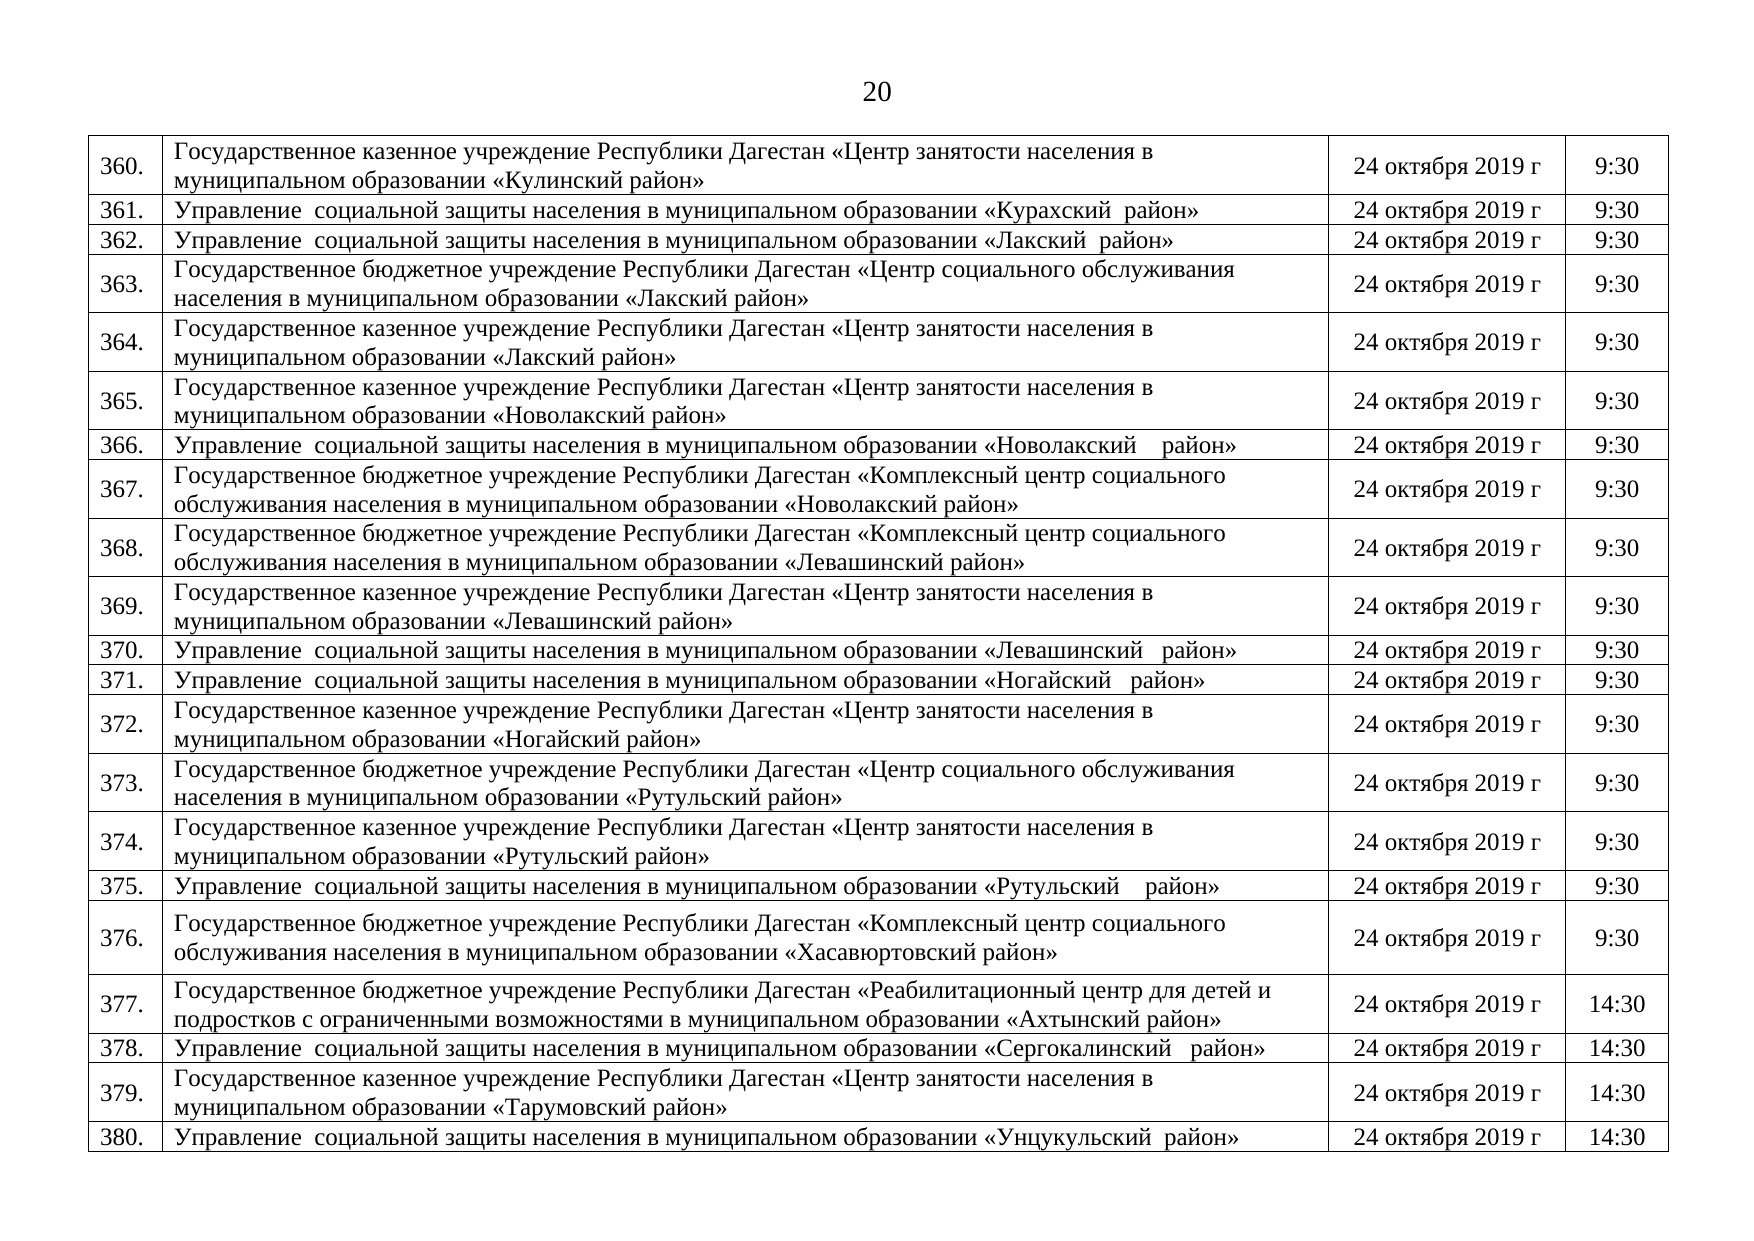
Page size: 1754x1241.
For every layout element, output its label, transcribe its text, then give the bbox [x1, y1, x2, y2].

table_cell 24 октября 2019 г [1329, 372, 1565, 429]
table_cell [151, 636, 162, 664]
table_cell [151, 1034, 162, 1062]
table_cell 24 октября 2019 г [1329, 430, 1565, 459]
table_cell [89, 136, 162, 194]
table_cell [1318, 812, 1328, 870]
table_cell [89, 372, 162, 429]
table_cell 24 октября 2019 г [1329, 1034, 1565, 1062]
table_cell [89, 636, 100, 664]
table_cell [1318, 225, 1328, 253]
table_cell [89, 812, 162, 870]
table_cell 9:30 [1566, 754, 1668, 811]
table_cell [89, 225, 100, 253]
table_cell 14:30 [1566, 975, 1668, 1032]
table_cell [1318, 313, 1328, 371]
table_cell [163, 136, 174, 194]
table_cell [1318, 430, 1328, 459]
table_cell [89, 1034, 100, 1062]
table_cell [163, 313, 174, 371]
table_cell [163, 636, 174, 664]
table_cell 24 октября 2019 г [1329, 519, 1565, 576]
table_cell 9:30 [1566, 195, 1668, 224]
table_cell 24 октября 2019 г [1329, 901, 1565, 974]
table_cell [89, 460, 162, 517]
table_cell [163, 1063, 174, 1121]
table_cell 24 октября 2019 г [1329, 136, 1565, 194]
table_cell 9:30 [1566, 430, 1668, 459]
table_cell 9:30 [1566, 812, 1668, 870]
table_cell [89, 430, 100, 459]
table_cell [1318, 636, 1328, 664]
table_cell 24 октября 2019 г [1329, 754, 1565, 811]
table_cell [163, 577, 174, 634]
table_cell 24 октября 2019 г [1329, 665, 1565, 694]
table_cell 9:30 [1566, 636, 1668, 664]
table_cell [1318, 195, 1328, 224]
table_cell [89, 577, 162, 634]
table_cell 24 октября 2019 г [1329, 225, 1565, 253]
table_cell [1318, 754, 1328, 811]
table_cell [89, 975, 162, 1032]
table_cell [151, 1122, 162, 1151]
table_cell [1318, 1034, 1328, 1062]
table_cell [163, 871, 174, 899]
table_cell 9:30 [1566, 519, 1668, 576]
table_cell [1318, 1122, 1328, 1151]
table_cell 24 октября 2019 г [1329, 577, 1565, 634]
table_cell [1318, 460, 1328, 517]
table_cell 9:30 [1566, 255, 1668, 312]
table_cell 24 октября 2019 г [1329, 1122, 1565, 1151]
table_cell [151, 871, 162, 899]
table_cell [89, 519, 162, 576]
table_cell 9:30 [1566, 460, 1668, 517]
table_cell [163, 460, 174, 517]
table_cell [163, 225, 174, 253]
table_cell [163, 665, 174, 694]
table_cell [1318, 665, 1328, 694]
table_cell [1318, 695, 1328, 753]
table_cell 9:30 [1566, 313, 1668, 371]
table_cell 24 октября 2019 г [1329, 812, 1565, 870]
table_cell [89, 255, 162, 312]
table_cell [151, 665, 162, 694]
table_cell [89, 1122, 100, 1151]
table_cell 14:30 [1566, 1063, 1668, 1121]
table_cell 9:30 [1566, 372, 1668, 429]
table_cell [89, 1063, 162, 1121]
table_cell 24 октября 2019 г [1329, 975, 1565, 1032]
table_cell 9:30 [1566, 225, 1668, 253]
table_cell 9:30 [1566, 665, 1668, 694]
table_cell 24 октября 2019 г [1329, 460, 1565, 517]
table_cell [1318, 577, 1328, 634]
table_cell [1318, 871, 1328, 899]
table_cell [89, 754, 162, 811]
table_cell [89, 871, 100, 899]
table_cell 9:30 [1566, 901, 1668, 974]
table_cell 24 октября 2019 г [1329, 255, 1565, 312]
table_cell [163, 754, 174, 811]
table_cell [89, 665, 100, 694]
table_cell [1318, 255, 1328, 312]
table_cell [89, 195, 100, 224]
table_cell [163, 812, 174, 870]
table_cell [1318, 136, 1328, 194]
table_cell [151, 195, 162, 224]
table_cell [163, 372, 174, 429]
table_cell 9:30 [1566, 695, 1668, 753]
table_cell 14:30 [1566, 1122, 1668, 1151]
table_cell 24 октября 2019 г [1329, 195, 1565, 224]
table_cell 9:30 [1566, 577, 1668, 634]
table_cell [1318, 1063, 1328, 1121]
table_cell 24 октября 2019 г [1329, 695, 1565, 753]
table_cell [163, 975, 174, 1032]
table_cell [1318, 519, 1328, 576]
table_cell 24 октября 2019 г [1329, 313, 1565, 371]
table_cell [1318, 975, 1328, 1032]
table_cell 24 октября 2019 г [1329, 871, 1565, 899]
table_cell 14:30 [1566, 1034, 1668, 1062]
table_cell [89, 313, 162, 371]
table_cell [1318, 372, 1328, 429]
table_cell 9:30 [1566, 871, 1668, 899]
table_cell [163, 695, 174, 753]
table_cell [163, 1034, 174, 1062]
table_cell Государственное бюджетное учреждение Республики Дагестан «Комплексный центр социального обслуживания населения в муниципальном образовании «Хасавюртовский район» [163, 901, 1328, 974]
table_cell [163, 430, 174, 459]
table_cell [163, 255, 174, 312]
table_cell [89, 901, 162, 974]
table_cell [151, 430, 162, 459]
table_cell 24 октября 2019 г [1329, 1063, 1565, 1121]
table_cell [89, 695, 162, 753]
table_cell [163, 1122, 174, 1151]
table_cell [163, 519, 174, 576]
table_cell [151, 225, 162, 253]
table_cell 24 октября 2019 г [1329, 636, 1565, 664]
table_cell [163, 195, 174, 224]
table_cell 9:30 [1566, 136, 1668, 194]
